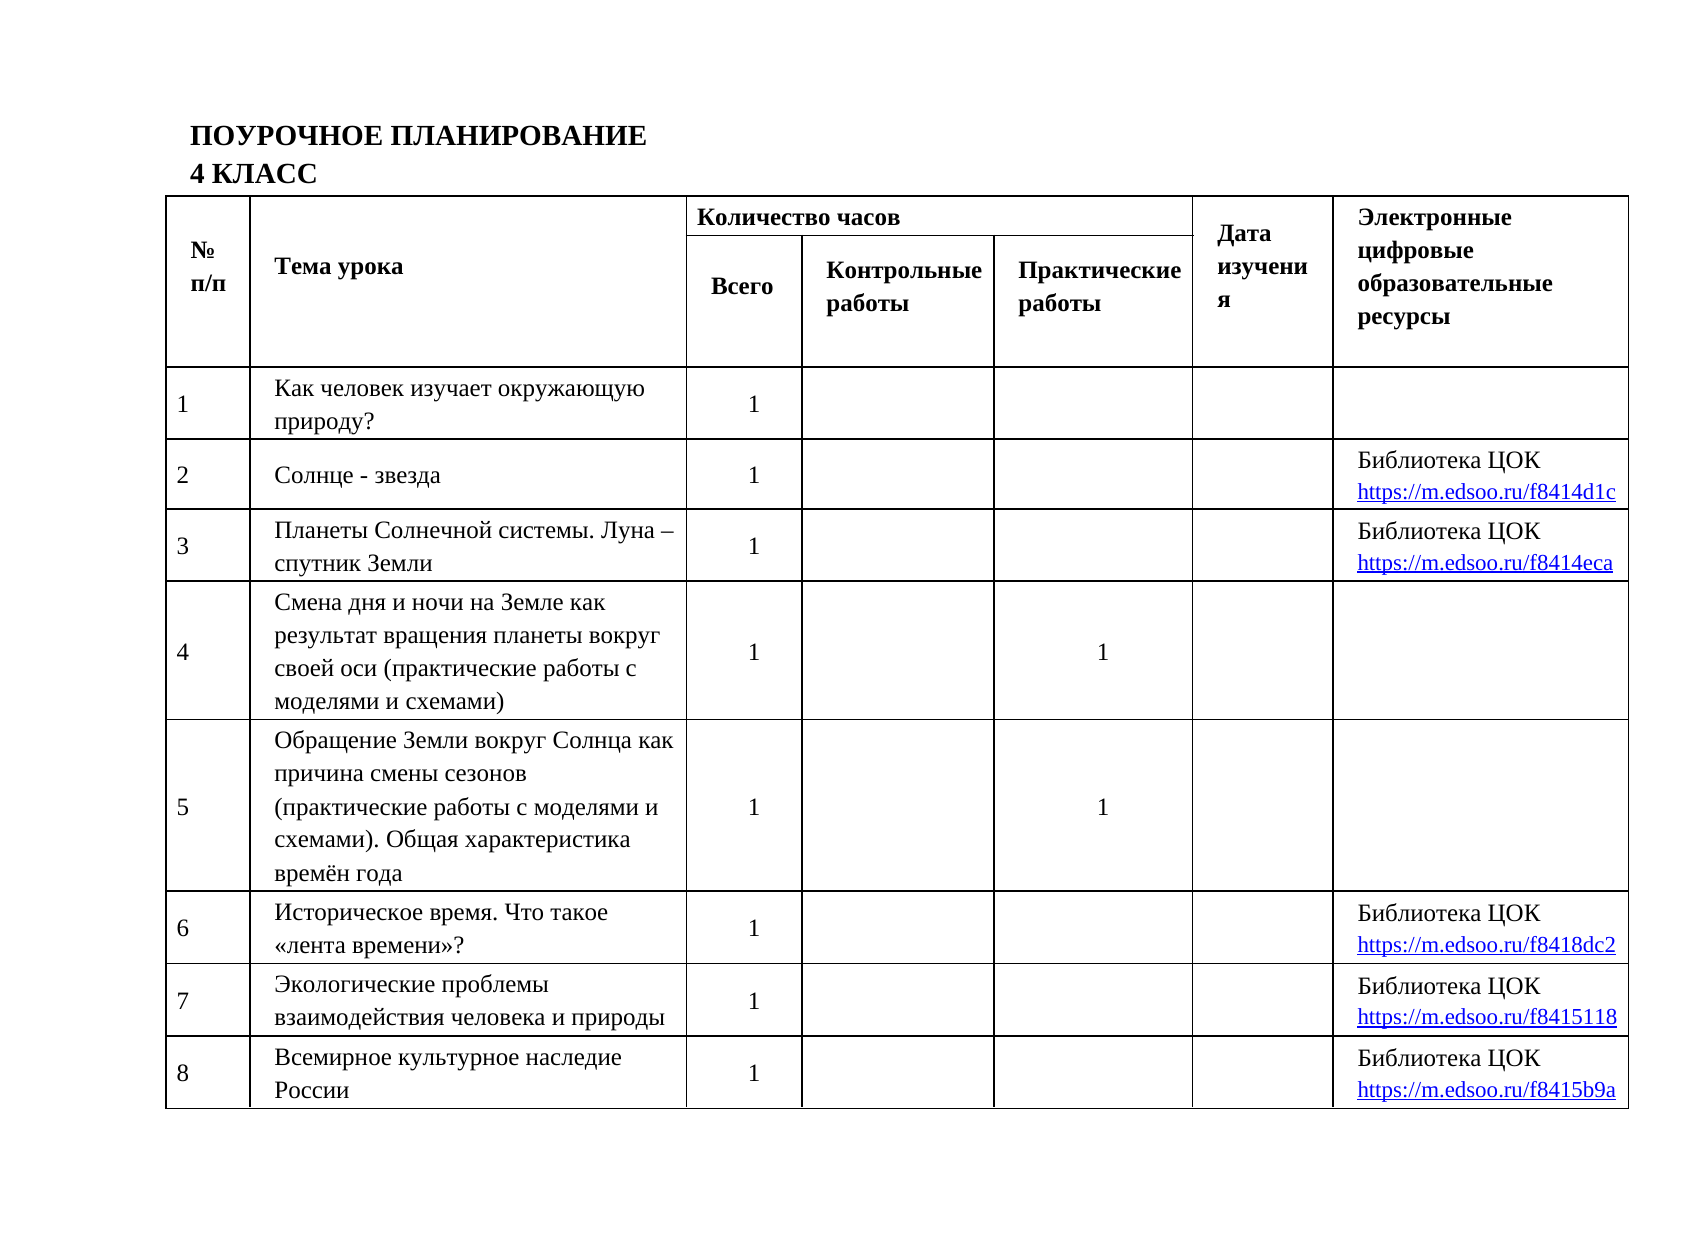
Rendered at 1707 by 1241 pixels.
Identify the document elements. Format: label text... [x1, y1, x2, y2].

table_cell Практические работы [995, 236, 1192, 366]
table_cell 1 [167, 368, 249, 438]
table_cell 1 [687, 510, 801, 580]
table_cell Как человек изучает окружающую природу? [251, 368, 686, 438]
table_cell [803, 368, 993, 438]
table_cell Библиотека ЦОК https://m.edsoo.ru/f8415b9a [1334, 1037, 1628, 1107]
table_cell [1193, 440, 1332, 508]
table_cell [803, 582, 993, 719]
table_cell 1 [687, 440, 801, 508]
table_cell Экологические проблемы взаимодействия человека и природы [251, 964, 686, 1035]
table_cell [1334, 720, 1628, 890]
table_cell Библиотека ЦОК https://m.edsoo.ru/f8415118 [1334, 964, 1628, 1035]
table_cell [803, 1037, 993, 1107]
table_header Электронные цифровые образовательные ресурсы [1334, 197, 1628, 366]
table_cell Солнце - звезда [251, 440, 686, 508]
table_cell [995, 368, 1192, 438]
table_cell 5 [167, 720, 249, 890]
table_cell Контрольные работы [803, 236, 993, 366]
table_cell [1334, 368, 1628, 438]
table_cell [995, 1037, 1192, 1107]
table_cell [1193, 892, 1332, 963]
table_cell 1 [687, 368, 801, 438]
table_cell 1 [687, 892, 801, 963]
table_cell [803, 510, 993, 580]
table_cell 1 [687, 1037, 801, 1107]
table_header № п/п [167, 197, 249, 366]
table_cell 8 [167, 1037, 249, 1107]
table_cell 2 [167, 440, 249, 508]
table_cell Обращение Земли вокруг Солнца как причина смены сезонов (практические работы с моделями и схемами). Общая характеристика времён года [251, 720, 686, 890]
table_cell [803, 440, 993, 508]
table_cell [995, 964, 1192, 1035]
table_cell [1334, 582, 1628, 719]
table_cell 6 [167, 892, 249, 963]
table_cell Всего [687, 236, 801, 366]
table_cell [995, 892, 1192, 963]
table_cell Всемирное культурное наследие России [251, 1037, 686, 1107]
table_cell [1193, 964, 1332, 1035]
table_cell Библиотека ЦОК https://m.edsoo.ru/f8414d1c [1334, 440, 1628, 508]
table_cell 3 [167, 510, 249, 580]
table_cell 1 [995, 582, 1192, 719]
table_header Дата изучения [1193, 197, 1332, 366]
table_cell 1 [687, 720, 801, 890]
table_cell [803, 892, 993, 963]
table_header Тема урока [251, 197, 686, 366]
table_cell Планеты Солнечной системы. Луна – спутник Земли [251, 510, 686, 580]
table_cell [995, 510, 1192, 580]
table_cell 1 [687, 582, 801, 719]
table_cell [803, 720, 993, 890]
table_cell Смена дня и ночи на Земле как результат вращения планеты вокруг своей оси (практические работы с моделями и схемами) [251, 582, 686, 719]
table_cell [1193, 368, 1332, 438]
table_cell [1193, 720, 1332, 890]
table_cell 1 [995, 720, 1192, 890]
table_cell Библиотека ЦОК https://m.edsoo.ru/f8418dc2 [1334, 892, 1628, 963]
table_header Количество часов [687, 197, 1192, 234]
table_cell [1193, 1037, 1332, 1107]
table_cell [995, 440, 1192, 508]
text ПОУРОЧНОЕ ПЛАНИРОВАНИЕ [190, 118, 1618, 152]
text 4 КЛАСС [190, 157, 1618, 190]
table_cell Библиотека ЦОК https://m.edsoo.ru/f8414eca [1334, 510, 1628, 580]
table_cell 4 [167, 582, 249, 719]
table_cell 7 [167, 964, 249, 1035]
table_cell 1 [687, 964, 801, 1035]
table_cell Историческое время. Что такое «лента времени»? [251, 892, 686, 963]
table_cell [803, 964, 993, 1035]
table_cell [1193, 510, 1332, 580]
table_cell [1193, 582, 1332, 719]
